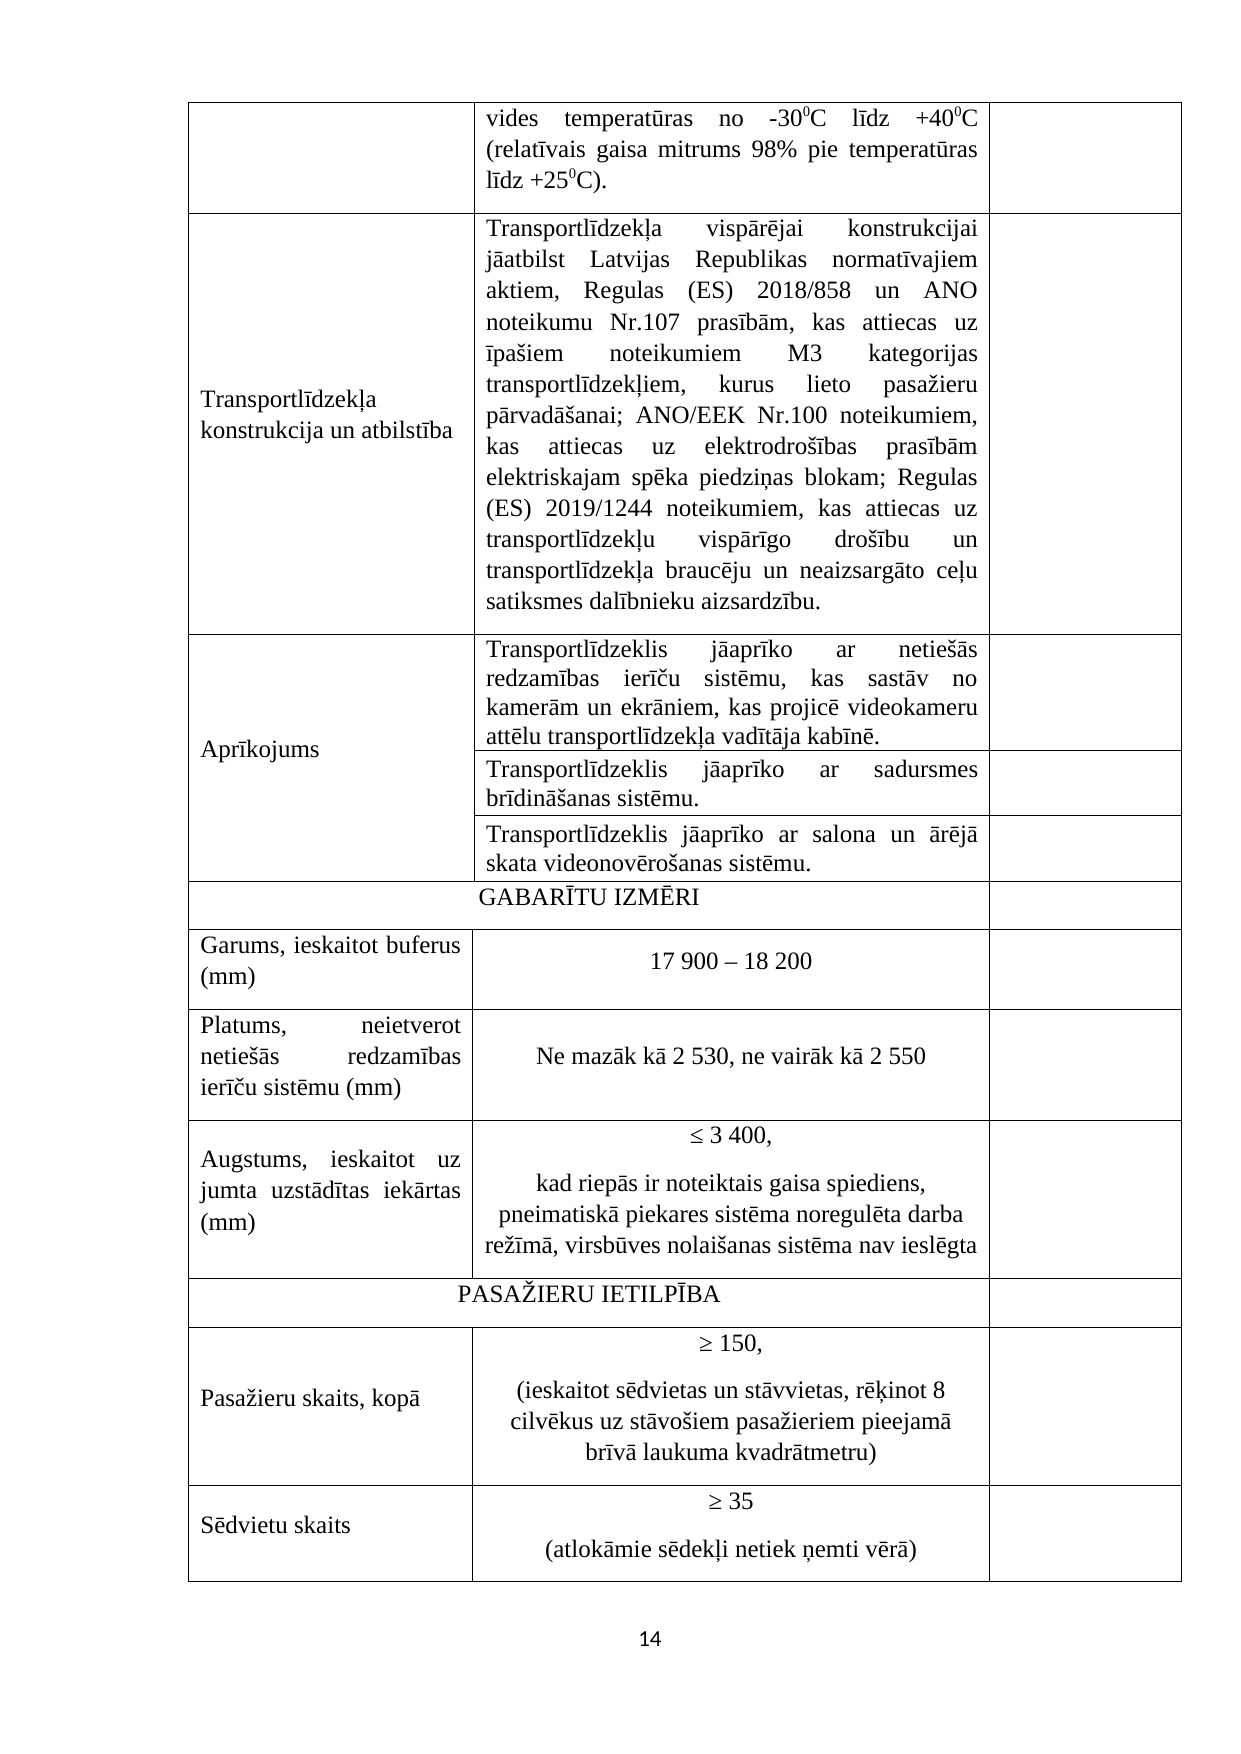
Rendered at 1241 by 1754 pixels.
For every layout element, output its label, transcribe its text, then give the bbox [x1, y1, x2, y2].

table_cell [990, 1486, 1181, 1581]
table_cell Transportlīdzeklis jāaprīko ar netiešās redzamības ierīču sistēmu, kas sastāv no kamerām un ekrāniem, kas projicē videokameru attēlu transportlīdzekļa vadītāja kabīnē. [475, 635, 989, 749]
table_cell [990, 1010, 1181, 1119]
table_cell Ne mazāk kā 2 530, ne vairāk kā 2 550 [473, 1010, 989, 1119]
table_cell Transportlīdzekļa konstrukcija un atbilstība [189, 214, 474, 633]
table_cell ≥ 35 (atlokāmie sēdekļi netiek ņemti vērā) [473, 1486, 989, 1581]
table_cell Augstums, ieskaitot uz jumta uzstādītas iekārtas (mm) [189, 1121, 472, 1278]
table_cell [990, 214, 1181, 633]
table_cell [990, 635, 1181, 749]
table_cell Sēdvietu skaits [189, 1486, 472, 1581]
table_cell Aprīkojums [189, 635, 474, 881]
table_cell [990, 103, 1181, 212]
table_cell [990, 816, 1181, 881]
table_cell Transportlīdzeklis jāaprīko ar sadursmes brīdināšanas sistēmu. [475, 751, 989, 815]
table_cell PASAŽIERU IETILPĪBA [189, 1279, 989, 1327]
table_cell [990, 930, 1181, 1009]
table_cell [189, 103, 474, 212]
table_cell [990, 751, 1181, 815]
table_cell [990, 1328, 1181, 1485]
table_cell Garums, ieskaitot buferus (mm) [189, 930, 472, 1009]
table_cell GABARĪTU IZMĒRI [189, 882, 989, 929]
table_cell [475, 103, 989, 212]
table_cell [990, 882, 1181, 929]
table_cell Transportlīdzekļa vispārējai konstrukcijai jāatbilst Latvijas Republikas normatīvajiem aktiem, Regulas (ES) 2018/858 un ANO noteikumu Nr.107 prasībām, kas attiecas uz īpašiem noteikumiem M3 kategorijas transportlīdzekļiem, kurus lieto pasažieru pārvadāšanai; ANO/EEK Nr.100 noteikumiem, kas attiecas uz elektrodrošības prasībām elektriskajam spēka piedziņas blokam; Regulas (ES) 2019/1244 noteikumiem, kas attiecas uz transportlīdzekļu vispārīgo drošību un transportlīdzekļa braucēju un neaizsargāto ceļu satiksmes dalībnieku aizsardzību. [475, 214, 989, 633]
table_cell [990, 1121, 1181, 1278]
table_cell 17 900 – 18 200 [473, 930, 989, 1009]
table_cell Transportlīdzeklis jāaprīko ar salona un ārējā skata videonovērošanas sistēmu. [475, 816, 989, 881]
table_cell ≥ 150, (ieskaitot sēdvietas un stāvvietas, rēķinot 8 cilvēkus uz stāvošiem pasažieriem pieejamā brīvā laukuma kvadrātmetru) [473, 1328, 989, 1485]
table_cell Pasažieru skaits, kopā [189, 1328, 472, 1485]
table_cell [990, 1279, 1181, 1327]
table_cell ≤ 3 400, kad riepās ir noteiktais gaisa spiediens, pneimatiskā piekares sistēma noregulēta darba režīmā, virsbūves nolaišanas sistēma nav ieslēgta [473, 1121, 989, 1278]
table_cell Platums, neietverot netiešās redzamības ierīču sistēmu (mm) [189, 1010, 472, 1119]
